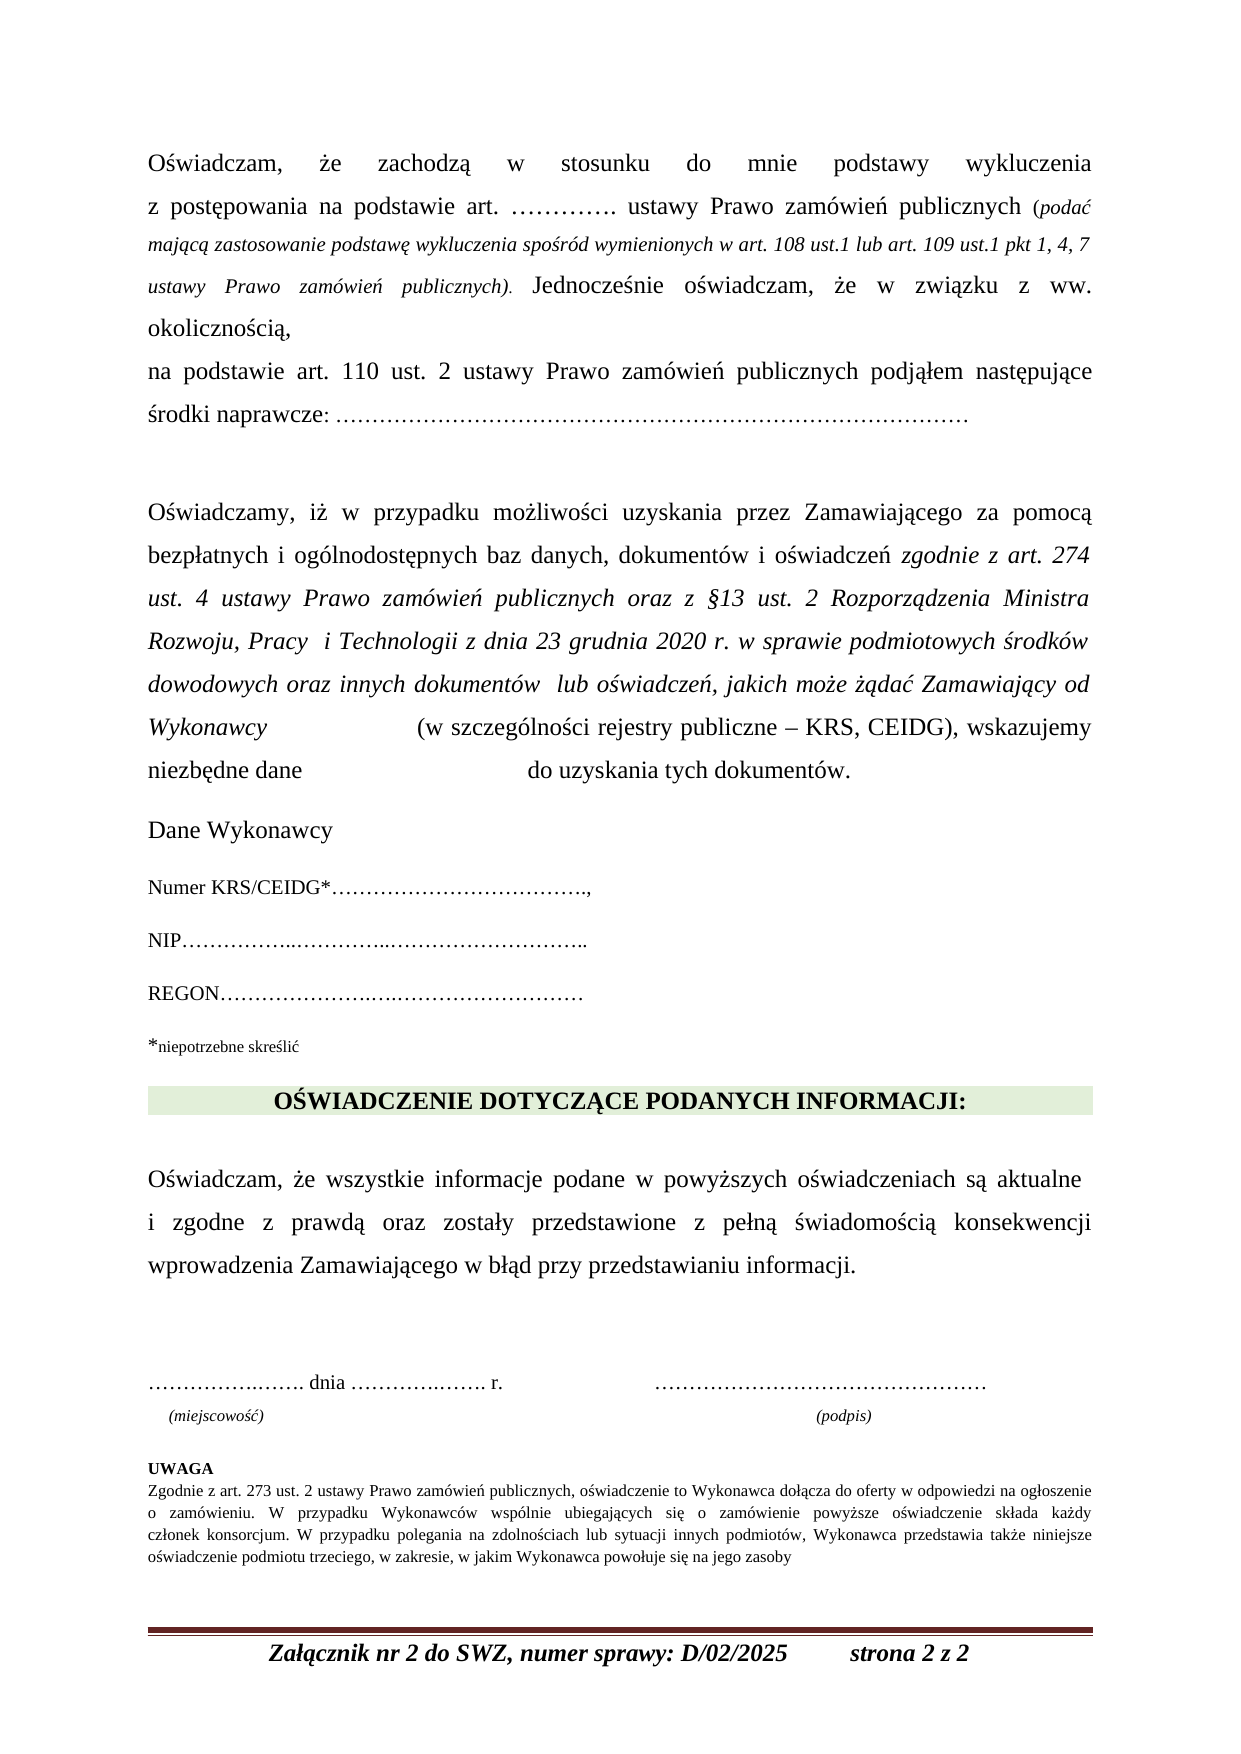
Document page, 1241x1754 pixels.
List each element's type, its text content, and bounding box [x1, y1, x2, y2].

text *niepotrzebne skreślić [148, 1033, 1093, 1057]
text (miejscowość) (podpis) [148, 1406, 1093, 1425]
text Oświadczam, że zachodzą w stosunku do mnie podstawy wykluczenia z postępowania na podstawie art. …………. ustawy Prawo zamówień publicznych (podać mającą zastosowanie podstawę wykluczenia spośród wymienionych w art. 108 ust.1 lub art. 109 ust.1 pkt 1, 4, 7 ustawy Prawo zamówień publicznych). Jednocześnie oświadczam, że w związku z ww. okolicznością, na podstawie art. 110 ust. 2 ustawy Prawo zamówień publicznych podjąłem następujące środki naprawcze: …………………………………………………………………………… [148, 148, 1093, 428]
text REGON………………….….……………………… [148, 981, 1093, 1005]
text OŚWIADCZENIE DOTYCZĄCE PODANYCH INFORMACJI: [148, 1086, 1093, 1115]
text Oświadczamy, iż w przypadku możliwości uzyskania przez Zamawiającego za pomocą bezpłatnych i ogólnodostępnych baz danych, dokumentów i oświadczeń zgodnie z art. 274 ust. 4 ustawy Prawo zamówień publicznych oraz z §13 ust. 2 Rozporządzenia Ministra Rozwoju, Pracy i Technologii z dnia 23 grudnia 2020 r. w sprawie podmiotowych środków dowodowych oraz innych dokumentów lub oświadczeń, jakich może żądać Zamawiający od Wykonawcy (w szczególności rejestry publiczne – KRS, CEIDG), wskazujemy niezbędne dane do uzyskania tych dokumentów. [148, 497, 1093, 784]
text Oświadczam, że wszystkie informacje podane w powyższych oświadczeniach są aktualne i zgodne z prawdą oraz zostały przedstawione z pełną świadomością konsekwencji wprowadzenia Zamawiającego w błąd przy przedstawianiu informacji. [148, 1164, 1093, 1279]
text NIP……………..…………..……………………….. [148, 928, 1093, 952]
text …………….……. dnia ………….……. r. ………………………………………… [148, 1369, 1093, 1394]
text Zgodnie z art. 273 ust. 2 ustawy Prawo zamówień publicznych, oświadczenie to Wykonawca dołącza do oferty w odpowiedzi na ogłoszenie o zamówieniu. W przypadku Wykonawców wspólnie ubiegających się o zamówienie powyższe oświadczenie składa każdy członek konsorcjum. W przypadku polegania na zdolnościach lub sytuacji innych podmiotów, Wykonawca przedstawia także niniejsze oświadczenie podmiotu trzeciego, w zakresie, w jakim Wykonawca powołuje się na jego zasoby [148, 1481, 1093, 1566]
text Dane Wykonawcy [148, 815, 1093, 844]
text UWAGA [148, 1459, 1093, 1478]
text Numer KRS/CEIDG*………………………………., [148, 875, 1093, 899]
